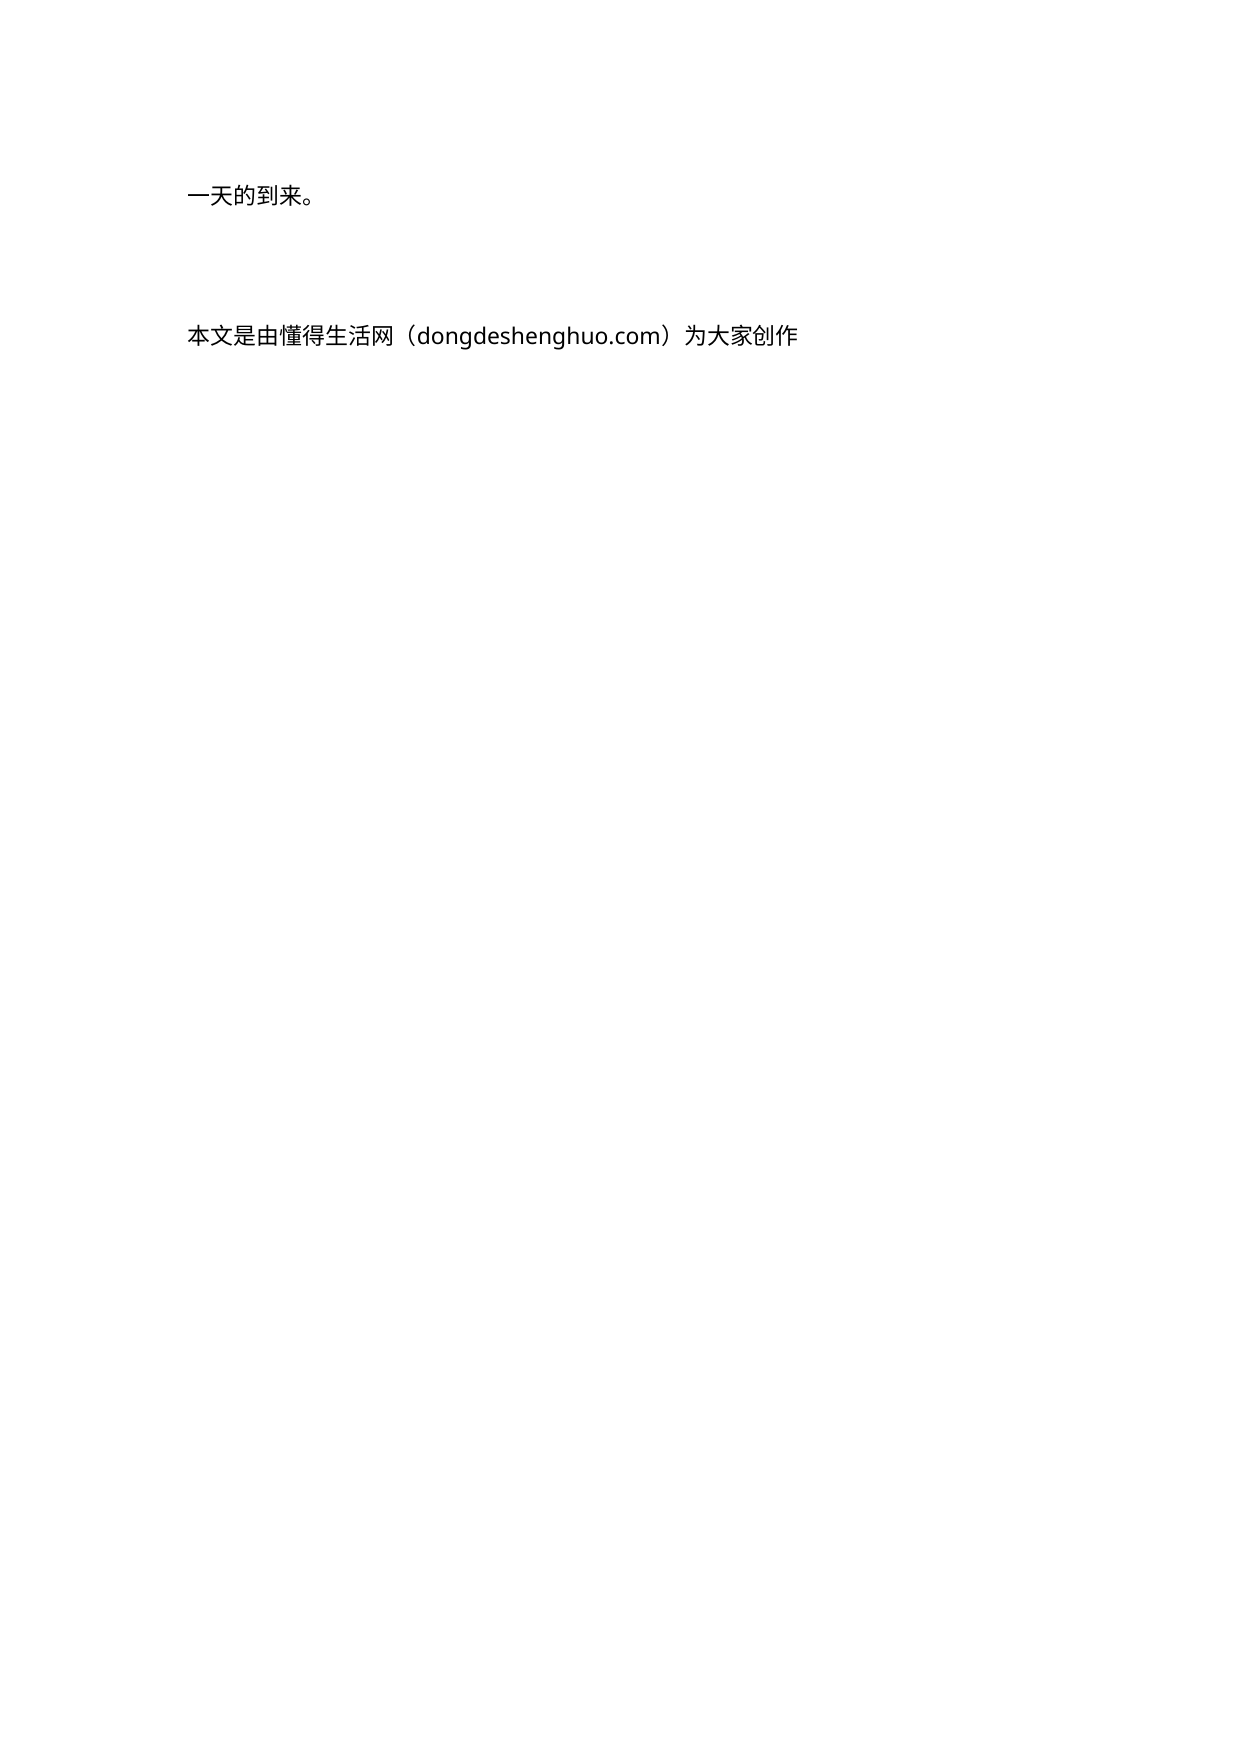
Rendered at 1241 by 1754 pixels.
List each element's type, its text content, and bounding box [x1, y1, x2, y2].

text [187, 162, 1053, 227]
text 本文是由懂得生活网（dongdeshenghuo.com）为大家创作 [187, 302, 1053, 367]
